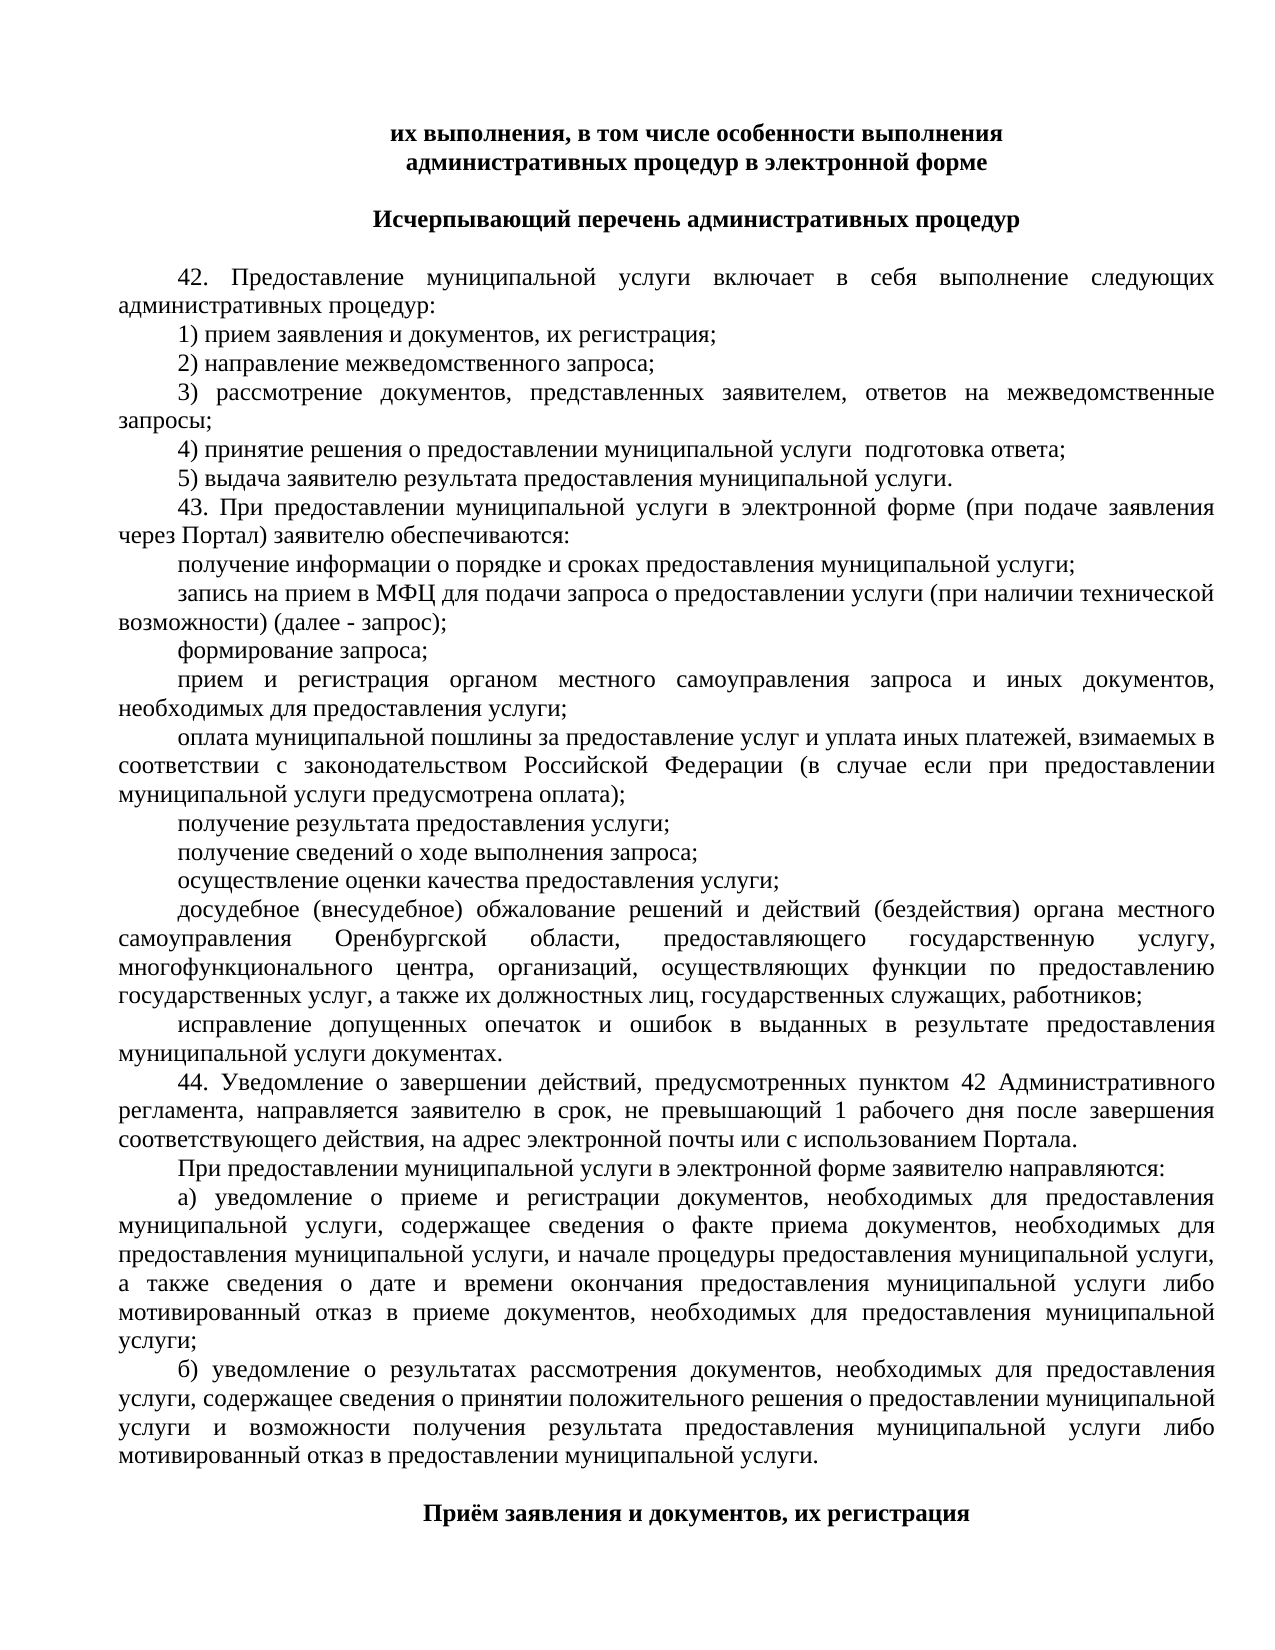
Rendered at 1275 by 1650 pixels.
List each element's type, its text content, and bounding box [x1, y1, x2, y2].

text 43. При предоставлении муниципальной услуги в электронной форме (при подаче заявления через Портал) заявителю обеспечиваются: [118, 492, 1216, 549]
text а) уведомление о приеме и регистрации документов, необходимых для предоставления муниципальной услуги, содержащее сведения о факте приема документов, необходимых для предоставления муниципальной услуги, и начале процедуры предоставления муниципальной услуги, а также сведения о дате и времени окончания предоставления муниципальной услуги либо мотивированный отказ в приеме документов, необходимых для предоставления муниципальной услуги; [118, 1182, 1216, 1354]
text При предоставлении муниципальной услуги в электронной форме заявителю направляются: [118, 1153, 1216, 1182]
text досудебное (внесудебное) обжалование решений и действий (бездействия) органа местного самоуправления Оренбургской области, предоставляющего государственную услугу, многофункционального центра, организаций, осуществляющих функции по предоставлению государственных услуг, а также их должностных лиц, государственных служащих, работников; [118, 894, 1216, 1009]
text прием и регистрация органом местного самоуправления запроса и иных документов, необходимых для предоставления услуги; [118, 664, 1216, 722]
list административных процедур в электронной форме [118, 147, 1216, 176]
text 5) выдача заявителю результата предоставления муниципальной услуги. [118, 463, 1216, 492]
text получение информации о порядке и сроках предоставления муниципальной услуги; [118, 549, 1216, 578]
list их выполнения, в том числе особенности выполнения [118, 118, 1216, 147]
text 3) рассмотрение документов, представленных заявителем, ответов на межведомственные запросы; [118, 377, 1216, 434]
text 4) принятие решения о предоставлении муниципальной услуги подготовка ответа; [118, 434, 1216, 463]
text оплата муниципальной пошлины за предоставление услуг и уплата иных платежей, взимаемых в соответствии с законодательством Российской Федерации (в случае если при предоставлении муниципальной услуги предусмотрена оплата); [118, 722, 1216, 808]
text 1) прием заявления и документов, их регистрация; [118, 319, 1216, 348]
text 42. Предоставление муниципальной услуги включает в себя выполнение следующих административных процедур: [118, 262, 1216, 319]
text исправление допущенных опечаток и ошибок в выданных в результате предоставления муниципальной услуги документах. [118, 1009, 1216, 1067]
text получение сведений о ходе выполнения запроса; [118, 837, 1216, 866]
text б) уведомление о результатах рассмотрения документов, необходимых для предоставления услуги, содержащее сведения о принятии положительного решения о предоставлении муниципальной услуги и возможности получения результата предоставления муниципальной услуги либо мотивированный отказ в предоставлении муниципальной услуги. [118, 1354, 1216, 1469]
list Исчерпывающий перечень административных процедур [118, 204, 1216, 233]
text формирование запроса; [118, 636, 1216, 664]
text осуществление оценки качества предоставления услуги; [118, 866, 1216, 894]
text запись на прием в МФЦ для подачи запроса о предоставлении услуги (при наличии технической возможности) (далее - запрос); [118, 578, 1216, 636]
text получение результата предоставления услуги; [118, 808, 1216, 837]
text Приём заявления и документов, их регистрация [118, 1498, 1216, 1527]
text 2) направление межведомственного запроса; [118, 348, 1216, 377]
text 44. Уведомление о завершении действий, предусмотренных пунктом 42 Административного регламента, направляется заявителю в срок, не превышающий 1 рабочего дня после завершения соответствующего действия, на адрес электронной почты или с использованием Портала. [118, 1067, 1216, 1153]
